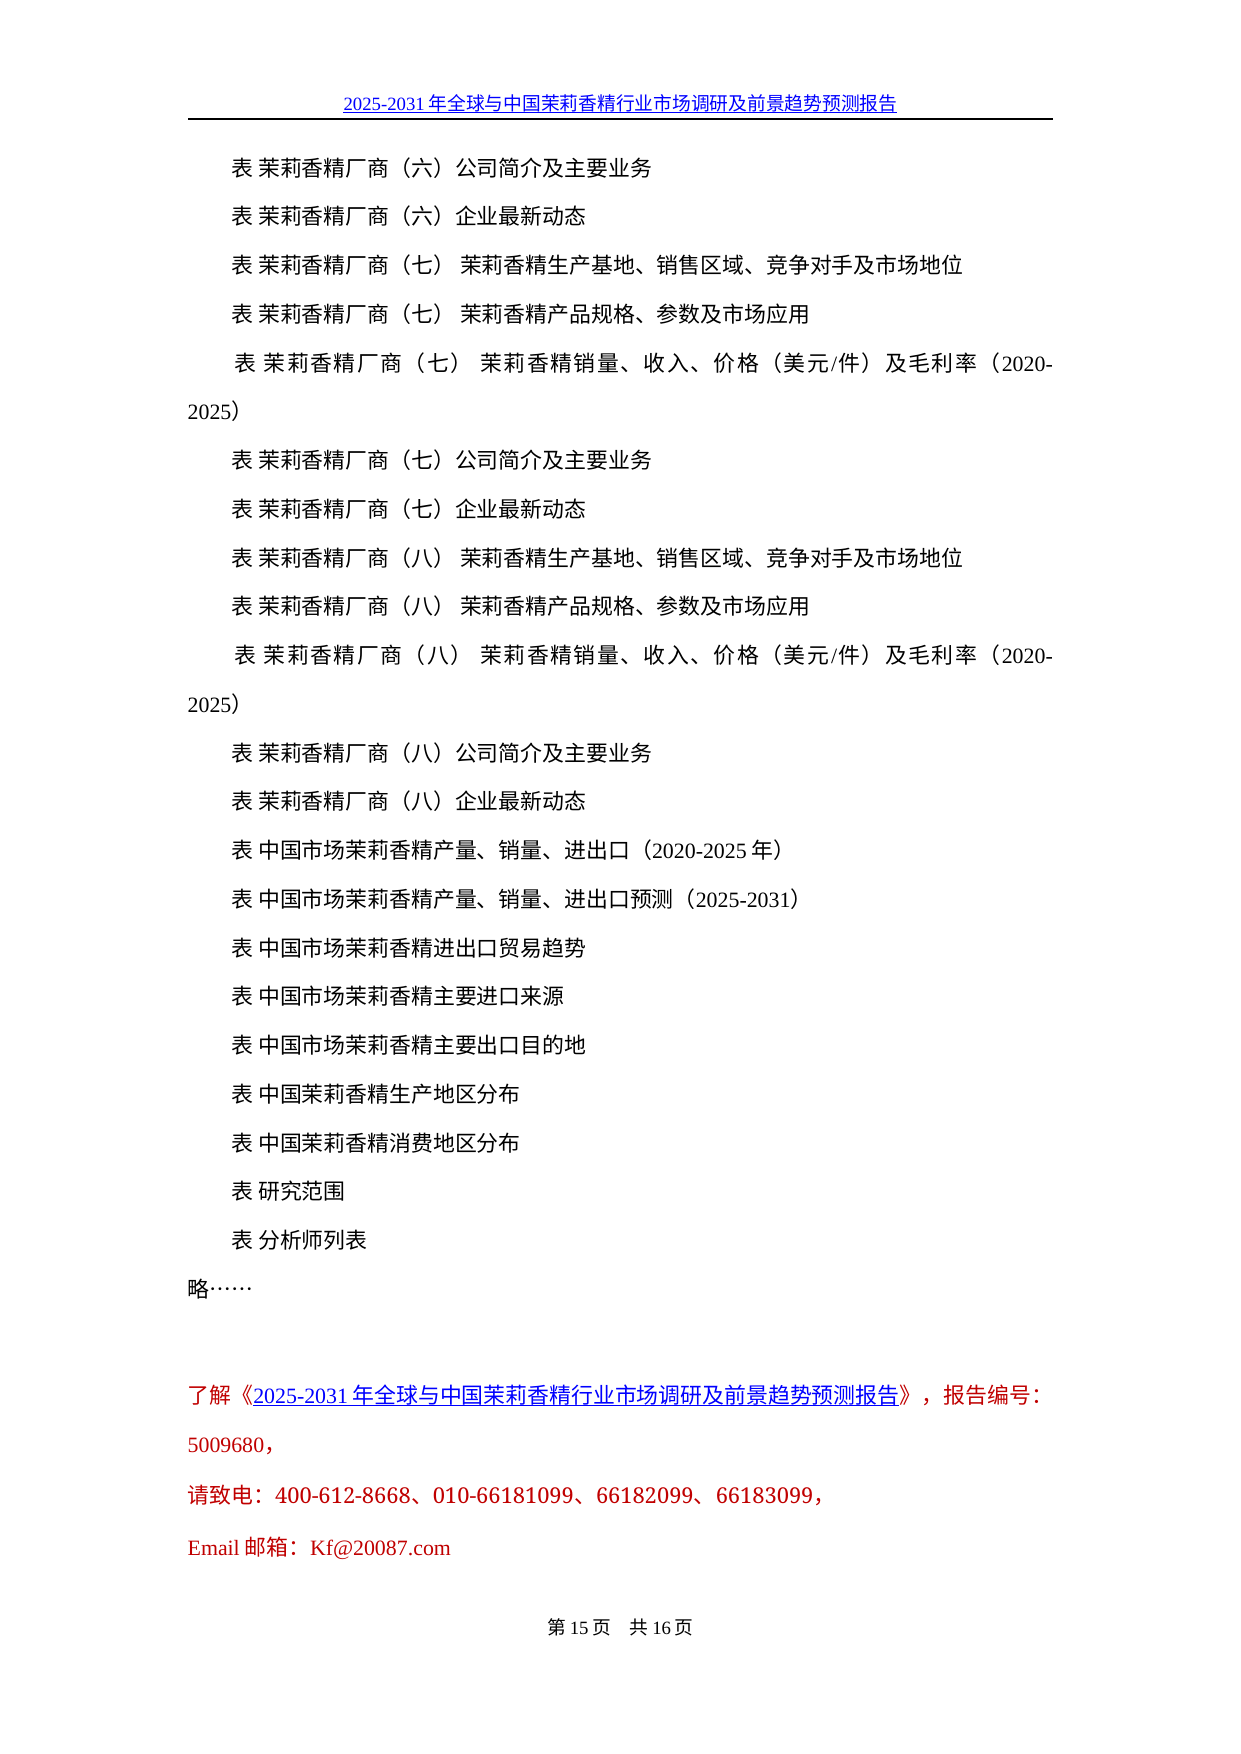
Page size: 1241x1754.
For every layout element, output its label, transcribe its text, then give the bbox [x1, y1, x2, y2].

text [187, 150, 1053, 1304]
text Email邮箱：Kf@20087.com [187, 1530, 1053, 1562]
text 了解《2025-2031年全球与中国茉莉香精行业市场调研及前景趋势预测报告》，报告编号：5009680， [187, 1378, 1053, 1459]
text 请致电：400-612-8668、010-66181099、66182099、66183099， [187, 1478, 1053, 1511]
